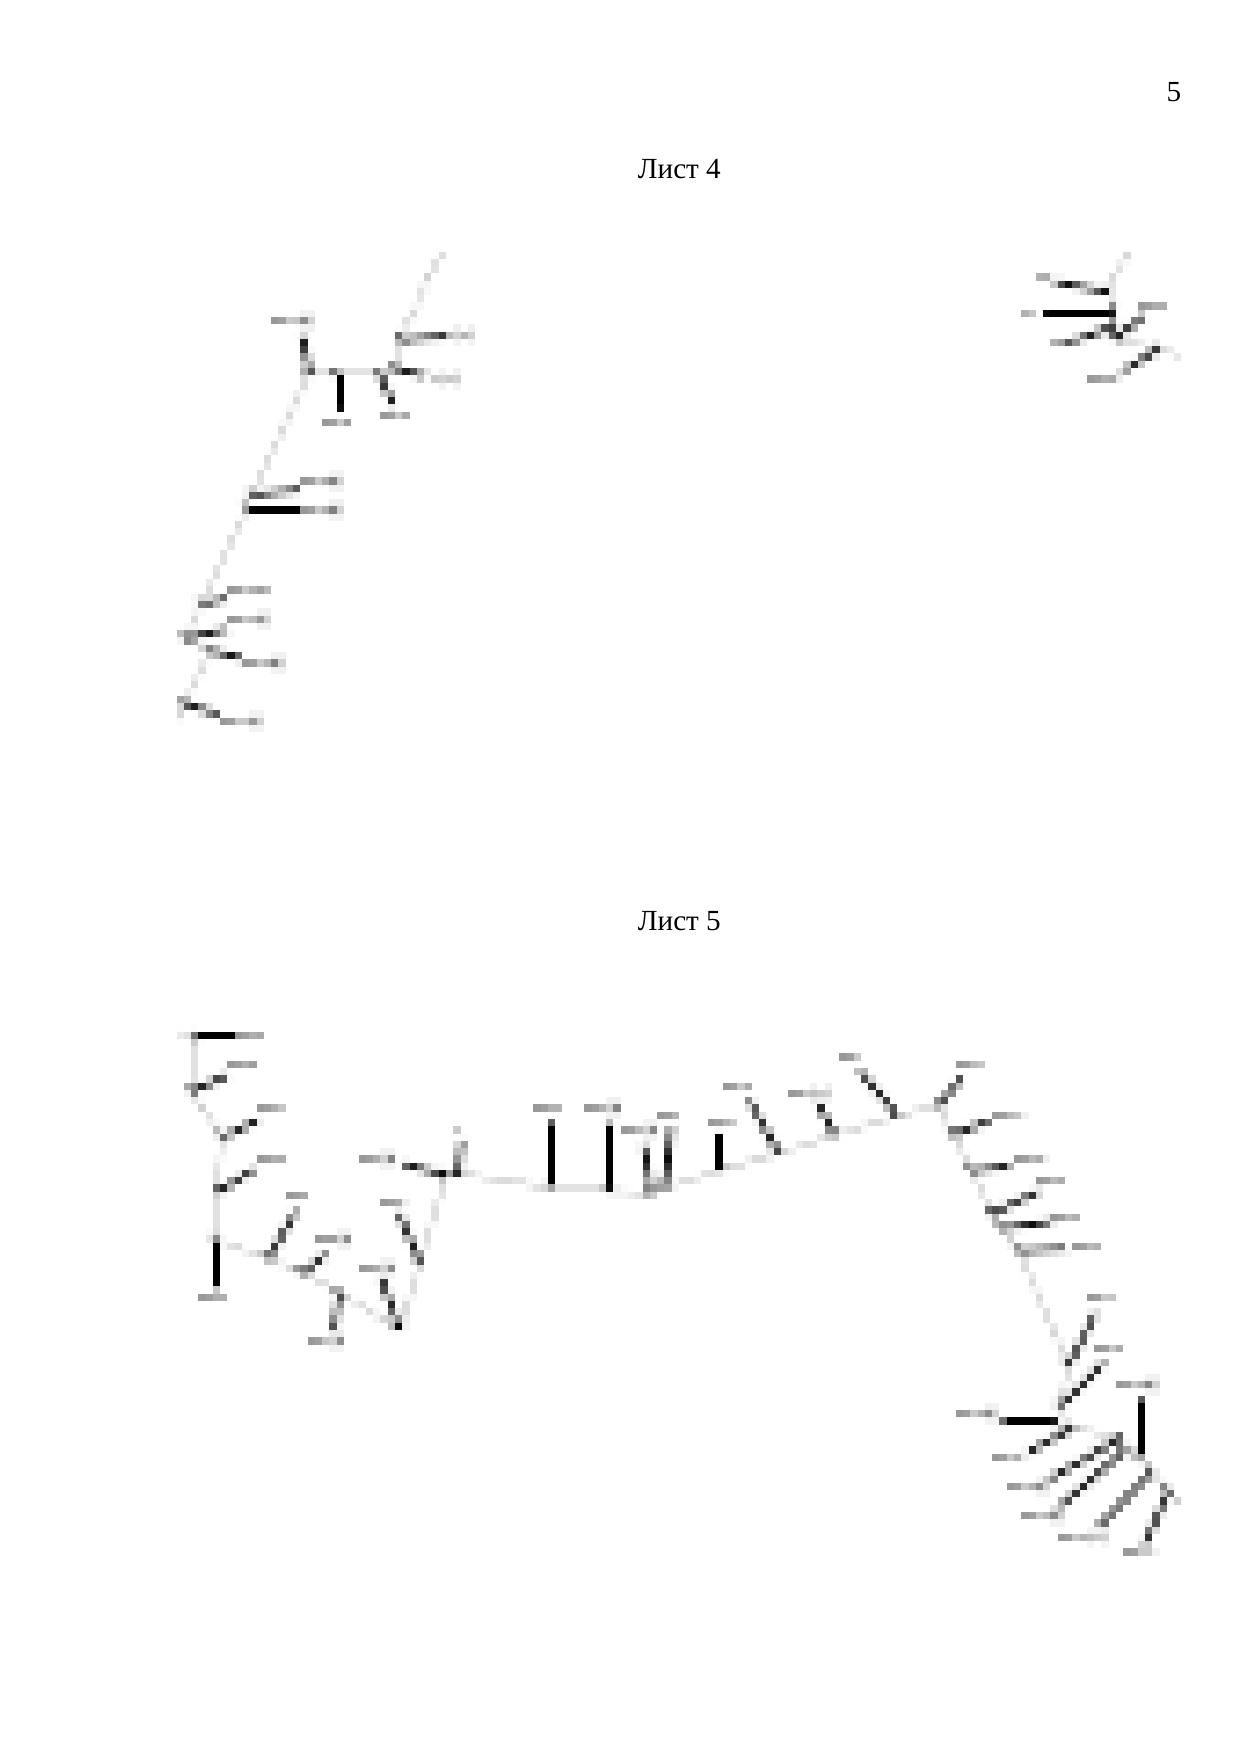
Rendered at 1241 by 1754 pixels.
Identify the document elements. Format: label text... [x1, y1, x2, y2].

text Лист 5 [177, 903, 1181, 936]
text Лист 4 [177, 152, 1181, 185]
